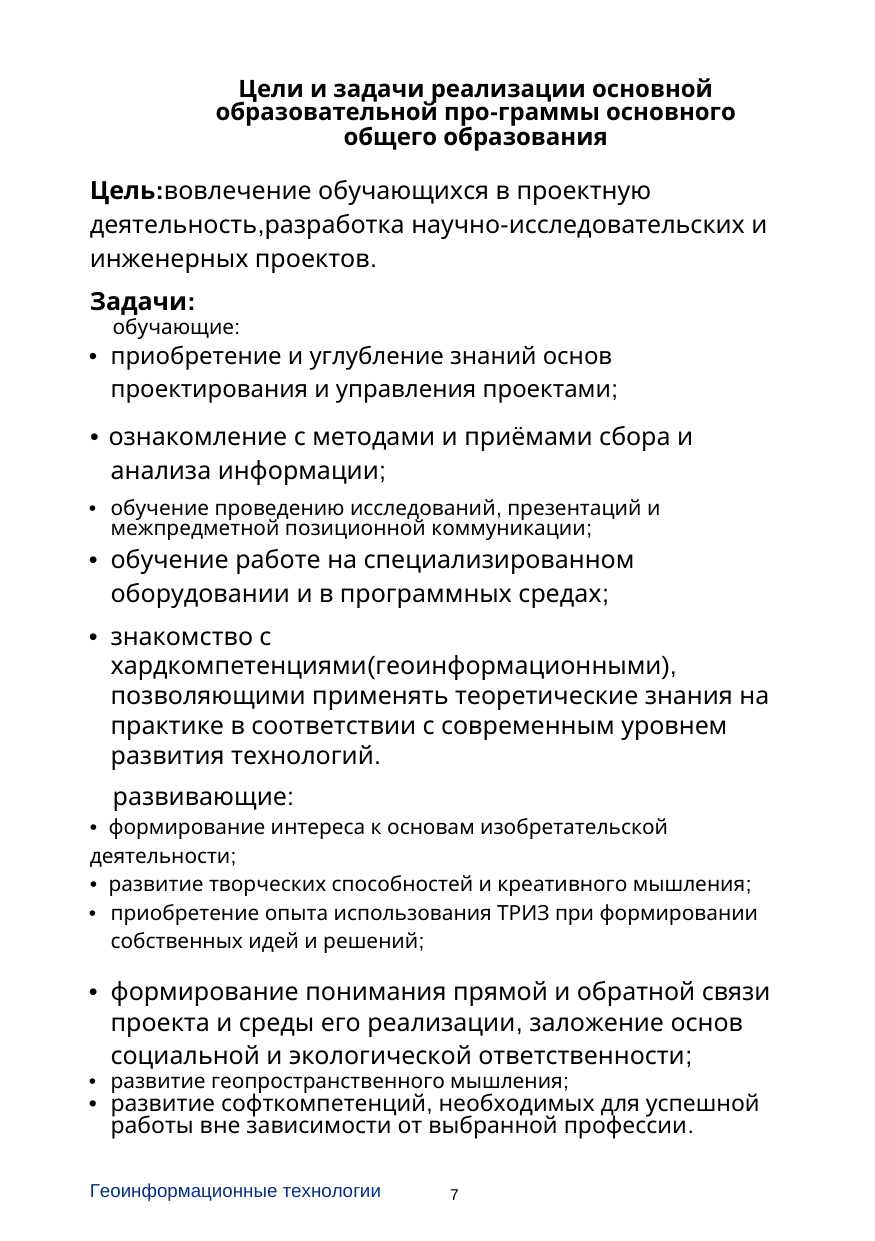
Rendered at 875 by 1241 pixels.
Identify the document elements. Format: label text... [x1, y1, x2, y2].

list обучение работе на специализированном оборудовании и в программных средах; [88, 541, 779, 609]
text • формирование интереса к основам изобретательской деятельности; [89, 812, 789, 869]
list развитие софткомпетенций, необходимых для успешной работы вне зависимости от выбранной профессии. [88, 1093, 785, 1140]
text Цель:вовлечение обучающихся в проектную деятельность,разработка научно-исследовательских и инженерных проектов. [89, 173, 785, 275]
text Цели и задачи реализации основной образовательной про-граммы основного общего образования [178, 78, 773, 152]
text • ознакомление с методами и приёмами сбора и анализа информации; [90, 418, 785, 486]
text обучающие: [112, 317, 789, 339]
list приобретение и углубление знаний основ проектирования и управления проектами; [88, 339, 789, 404]
list обучение проведению исследований, презентаций и межпредметной позиционной коммуникации; [88, 499, 698, 541]
list приобретение опыта использования ТРИЗ при формировании собственных идей и решений; [88, 898, 785, 954]
list знакомство с хардкомпетенциями(геоинформационными), позволяющими применять теоретические знания на практике в соответствии с современным уровнем развития технологий. [88, 622, 785, 772]
text Геоинформационные технологии 7 [89, 1172, 789, 1203]
text развивающие: [112, 778, 789, 812]
text • развитие творческих способностей и креативного мышления; [89, 869, 789, 898]
list развитие геопространственного мышления; [88, 1071, 789, 1093]
list формирование понимания прямой и обратной связи проекта и среды его реализации, заложение основ социальной и экологической ответственности; [88, 974, 789, 1071]
text Задачи: [89, 283, 789, 317]
